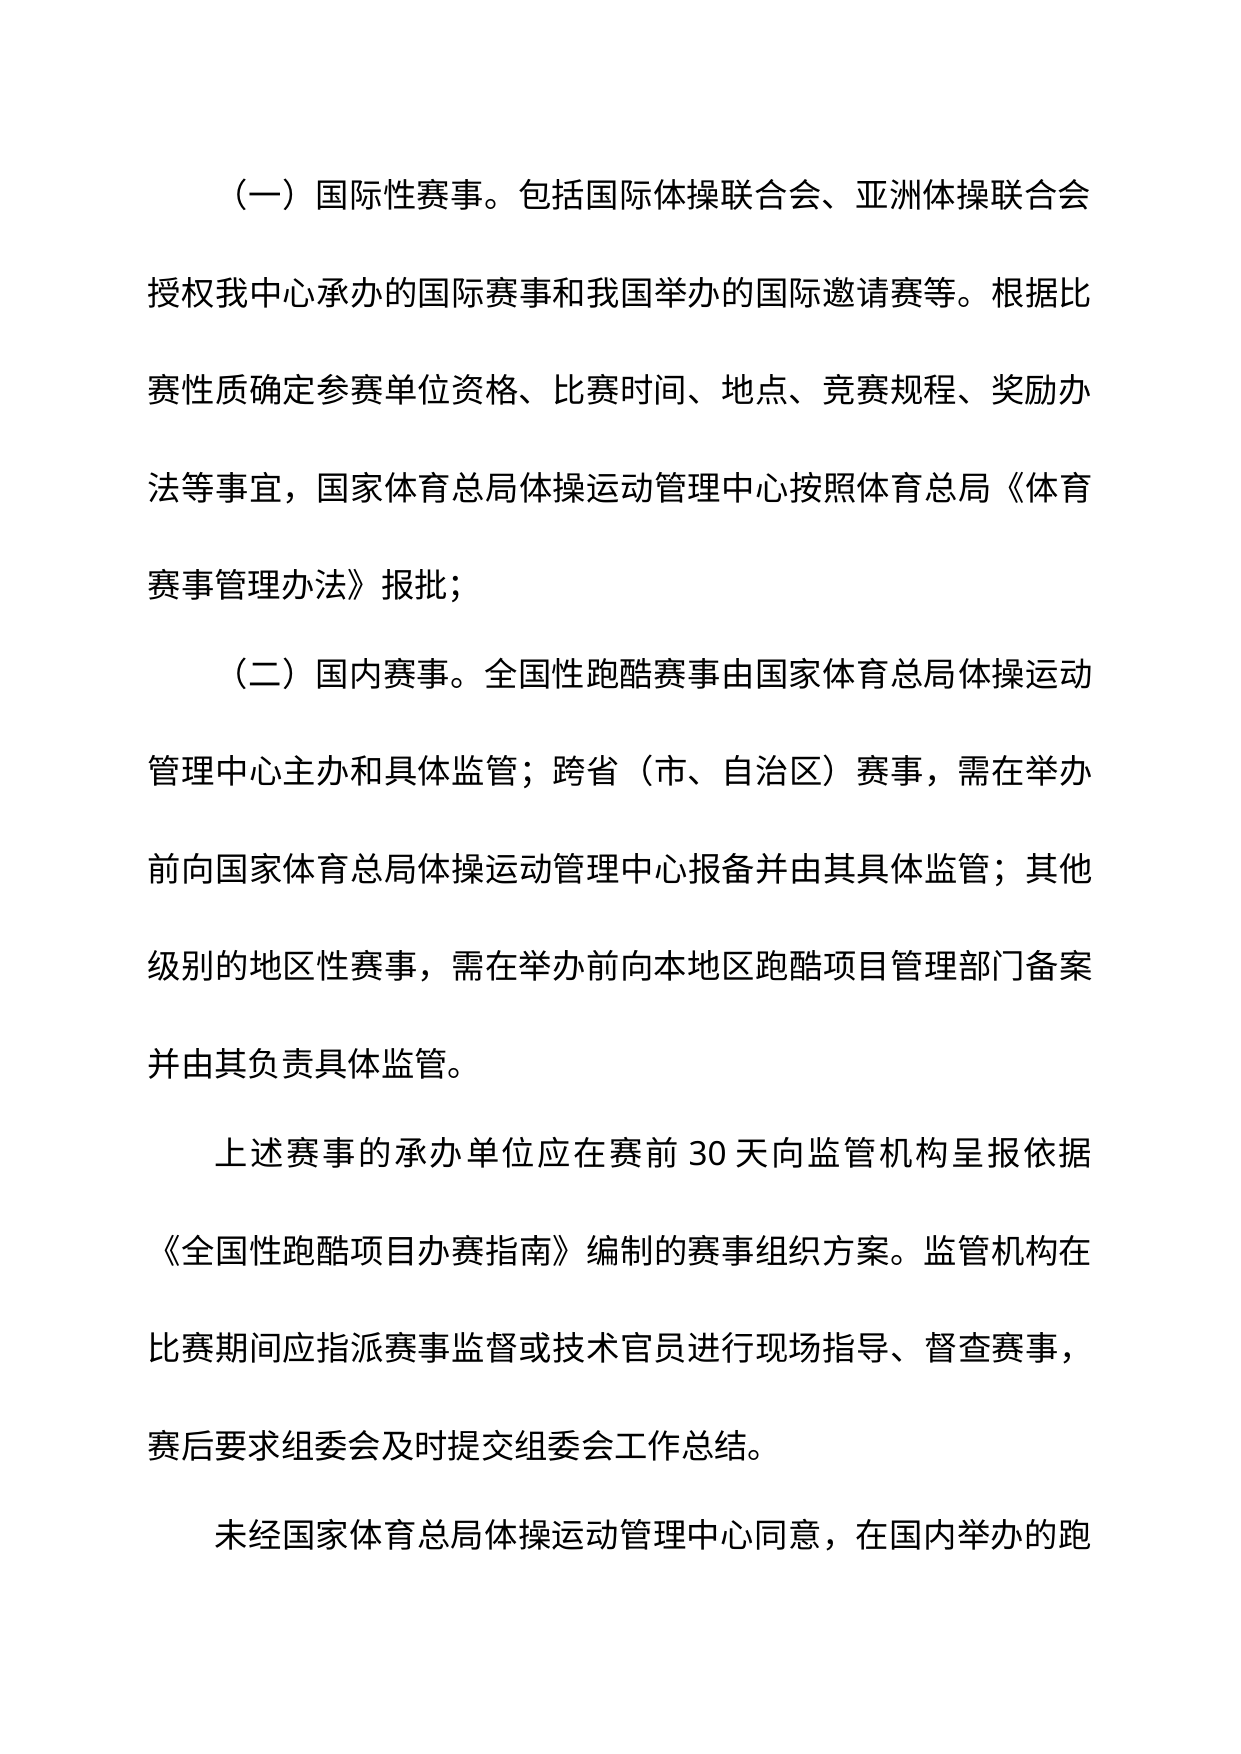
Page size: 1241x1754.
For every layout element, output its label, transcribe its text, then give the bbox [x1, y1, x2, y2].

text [148, 1500, 1093, 1565]
text （二）国内赛事。全国性跑酷赛事由国家体育总局体操运动管理中心主办和具体监管；跨省（市、自治区）赛事，需在举办前向国家体育总局体操运动管理中心报备并由其具体监管；其他级别的地区性赛事，需在举办前向本地区跑酷项目管理部门备案并由其负责具体监管。 [148, 639, 1093, 1094]
text （一）国际性赛事。包括国际体操联合会、亚洲体操联合会授权我中心承办的国际赛事和我国举办的国际邀请赛等。根据比赛性质确定参赛单位资格、比赛时间、地点、竞赛规程、奖励办法等事宜，国家体育总局体操运动管理中心按照体育总局《体育赛事管理办法》报批； [148, 160, 1093, 615]
text 上述赛事的承办单位应在赛前30天向监管机构呈报依据《全国性跑酷项目办赛指南》编制的赛事组织方案。监管机构在比赛期间应指派赛事监督或技术官员进行现场指导、督查赛事，赛后要求组委会及时提交组委会工作总结。 [148, 1118, 1093, 1476]
